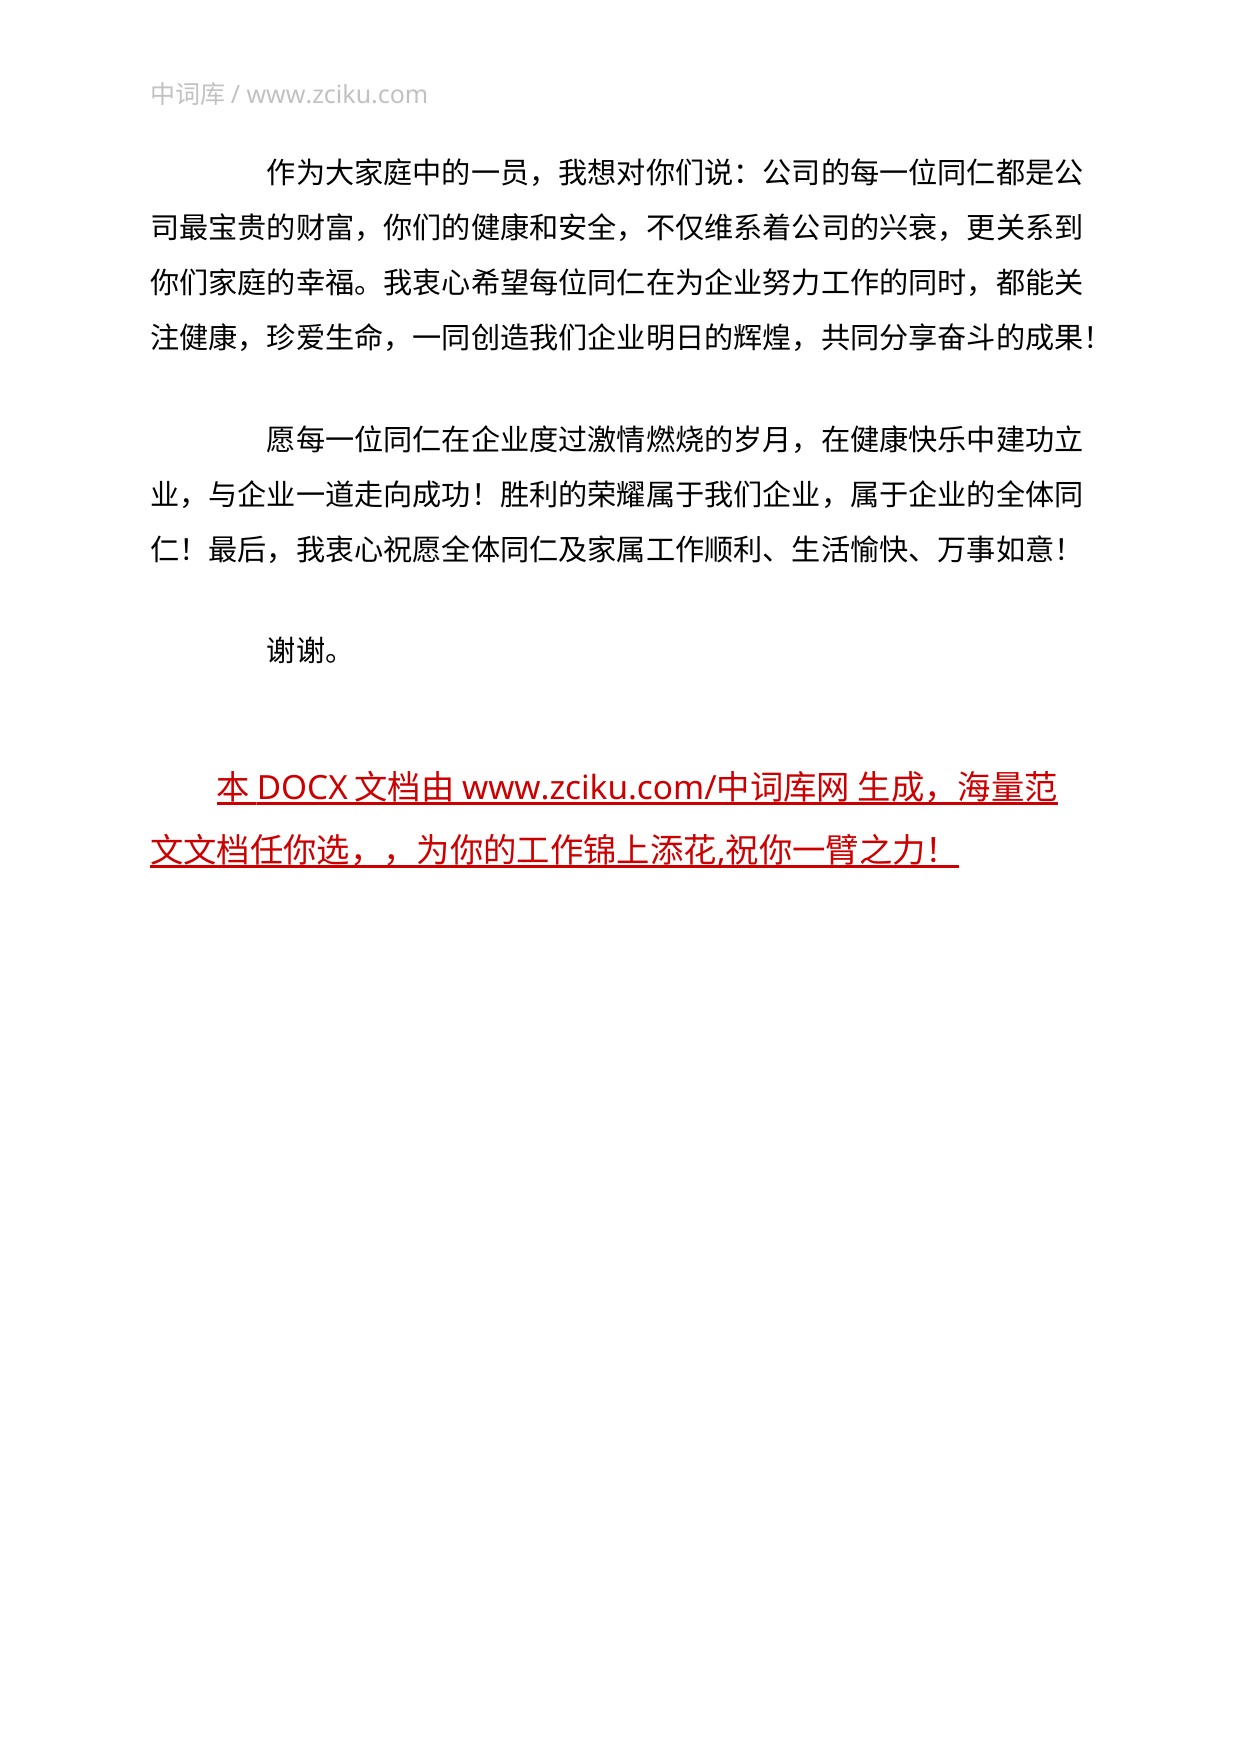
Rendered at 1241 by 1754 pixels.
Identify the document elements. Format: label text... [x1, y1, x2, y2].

text 愿每一位同仁在企业度过激情燃烧的岁月，在健康快乐中建功立业，与企业一道走向成功！胜利的荣耀属于我们企业，属于企业的全体同仁！最后，我衷心祝愿全体同仁及家属工作顺利、生活愉快、万事如意！ [150, 416, 1090, 568]
text 本DOCX文档由 www.zciku.com/中词库网 生成，海量范文文档任你选，，为你的工作锦上添花,祝你一臂之力！ [150, 761, 1090, 872]
text 谢谢。 [150, 628, 1090, 670]
text 作为大家庭中的一员，我想对你们说：公司的每一位同仁都是公司最宝贵的财富，你们的健康和安全，不仅维系着公司的兴衰，更关系到你们家庭的幸福。我衷心希望每位同仁在为企业努力工作的同时，都能关注健康，珍爱生命，一同创造我们企业明日的辉煌，共同分享奋斗的成果！ [150, 150, 1090, 357]
